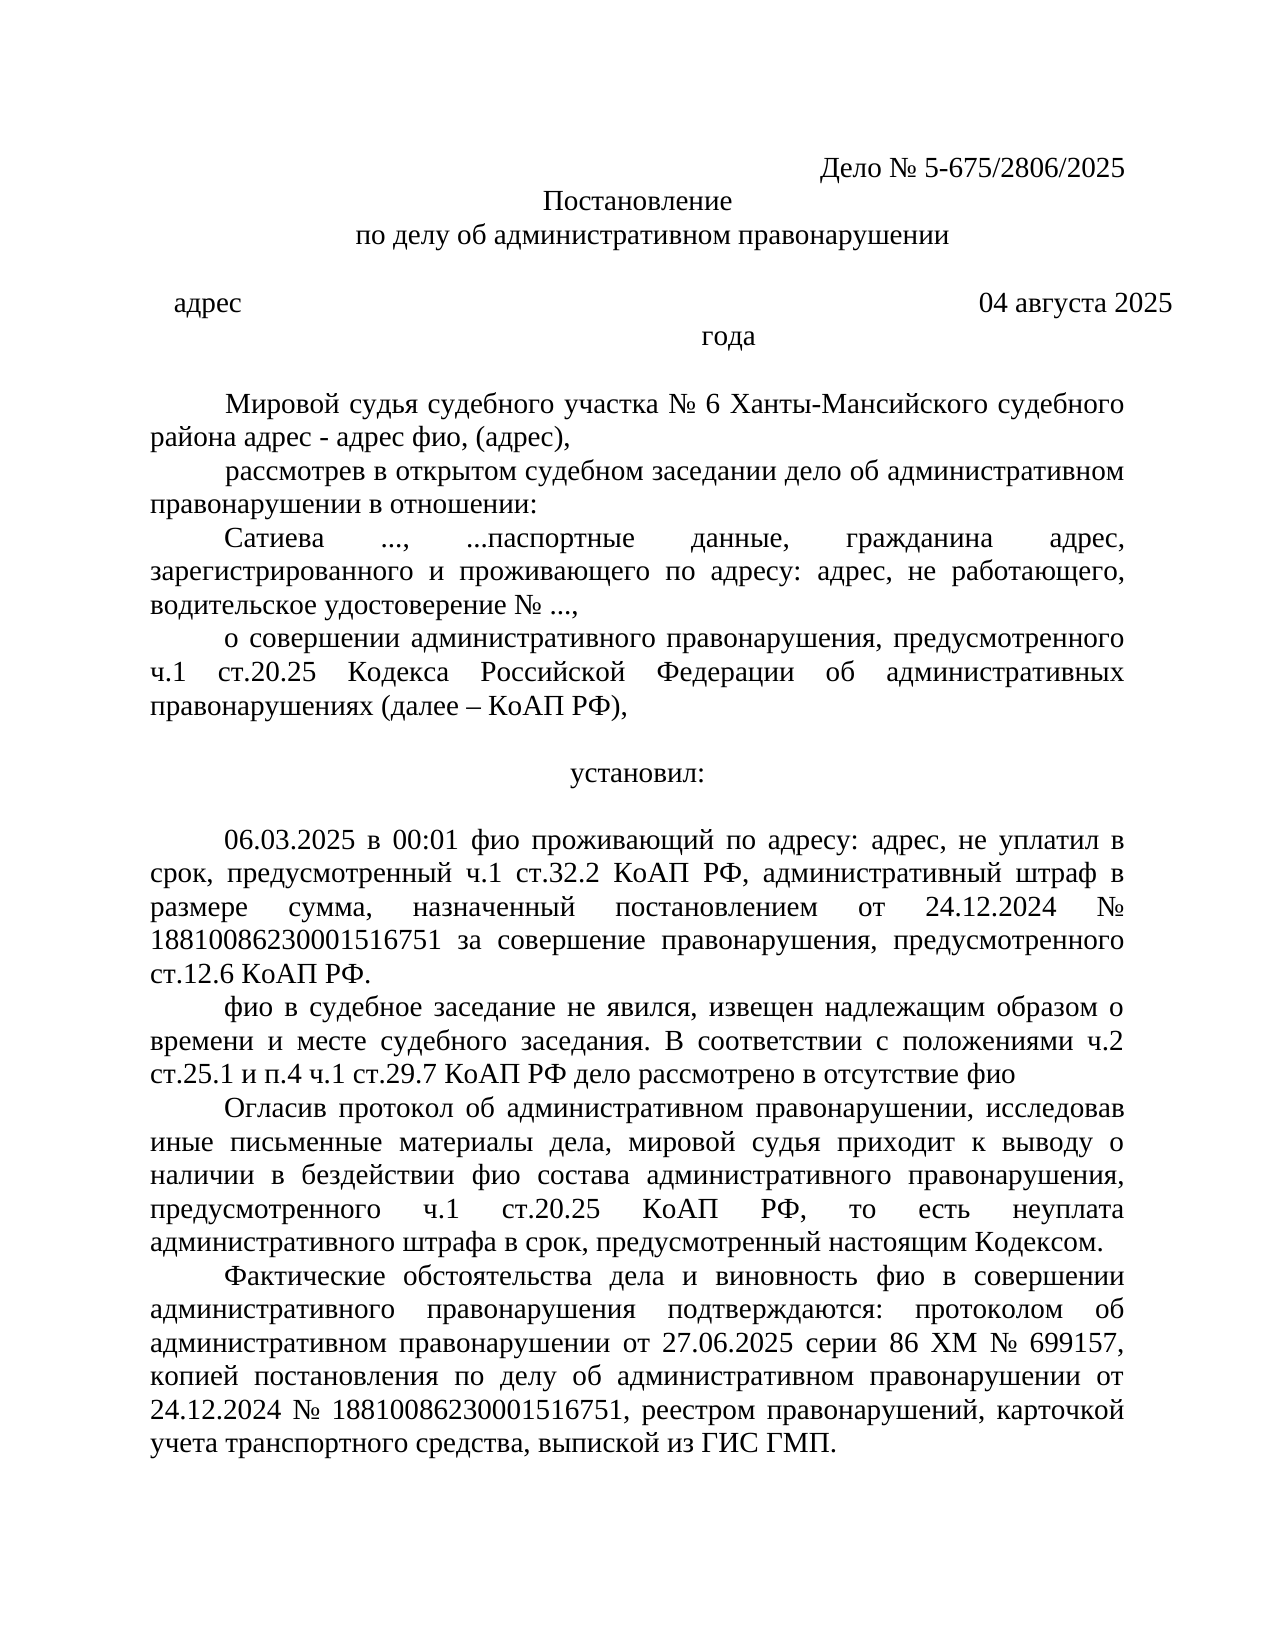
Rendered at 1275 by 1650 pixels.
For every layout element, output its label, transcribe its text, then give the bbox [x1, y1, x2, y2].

text Огласив протокол об административном правонарушении, исследовав иные письменные материалы дела, мировой судья приходит к выводу о наличии в бездействии фио состава административного правонарушения, предусмотренного ч.1 ст.20.25 КоАП РФ, то есть неуплата административного штрафа в срок, предусмотренный настоящим Кодексом. [150, 1090, 1125, 1258]
text Мировой судья судебного участка № 6 Ханты-Мансийского судебного района адрес - адрес фио, (адрес), [150, 386, 1125, 453]
text 06.03.2025 в 00:01 фио проживающий по адресу: адрес, не уплатил в срок, предусмотренный ч.1 ст.32.2 КоАП РФ, административный штраф в размере сумма, назначенный постановлением от 24.12.2024 № 18810086230001516751 за совершение правонарушения, предусмотренного ст.12.6 КоАП РФ. [150, 822, 1125, 989]
text по делу об административном правонарушении [150, 217, 1081, 251]
text о совершении административного правонарушения, предусмотренного ч.1 ст.20.25 Кодекса Российской Федерации об административных правонарушениях (далее – КоАП РФ), [150, 621, 1125, 721]
text рассмотрев в открытом судебном заседании дело об административном правонарушении в отношении: [150, 453, 1125, 520]
text Дело № 5-675/2806/2025 [150, 150, 1125, 183]
text фио в судебное заседание не явился, извещен надлежащим образом о времени и месте судебного заседания. В соответствии с положениями ч.2 ст.25.1 и п.4 ч.1 ст.29.7 КоАП РФ дело рассмотрено в отсутствие фио [150, 989, 1125, 1090]
table_header 04 августа 2025 года [690, 284, 1240, 352]
text Сатиева ..., ...паспортные данные, гражданина адрес, зарегистрированного и проживающего по адресу: адрес, не работающего, водительское удостоверение № ..., [150, 520, 1125, 621]
text установил: [150, 755, 1125, 788]
text Постановление [150, 183, 1125, 217]
text Фактические обстоятельства дела и виновность фио в совершении административного правонарушения подтверждаются: протоколом об административном правонарушении от 27.06.2025 серии 86 ХМ № 699157, копией постановления по делу об административном правонарушении от 24.12.2024 № 18810086230001516751, реестром правонарушений, карточкой учета транспортного средства, выпиской из ГИС ГМП. [150, 1258, 1125, 1459]
table_header адрес [162, 284, 690, 352]
